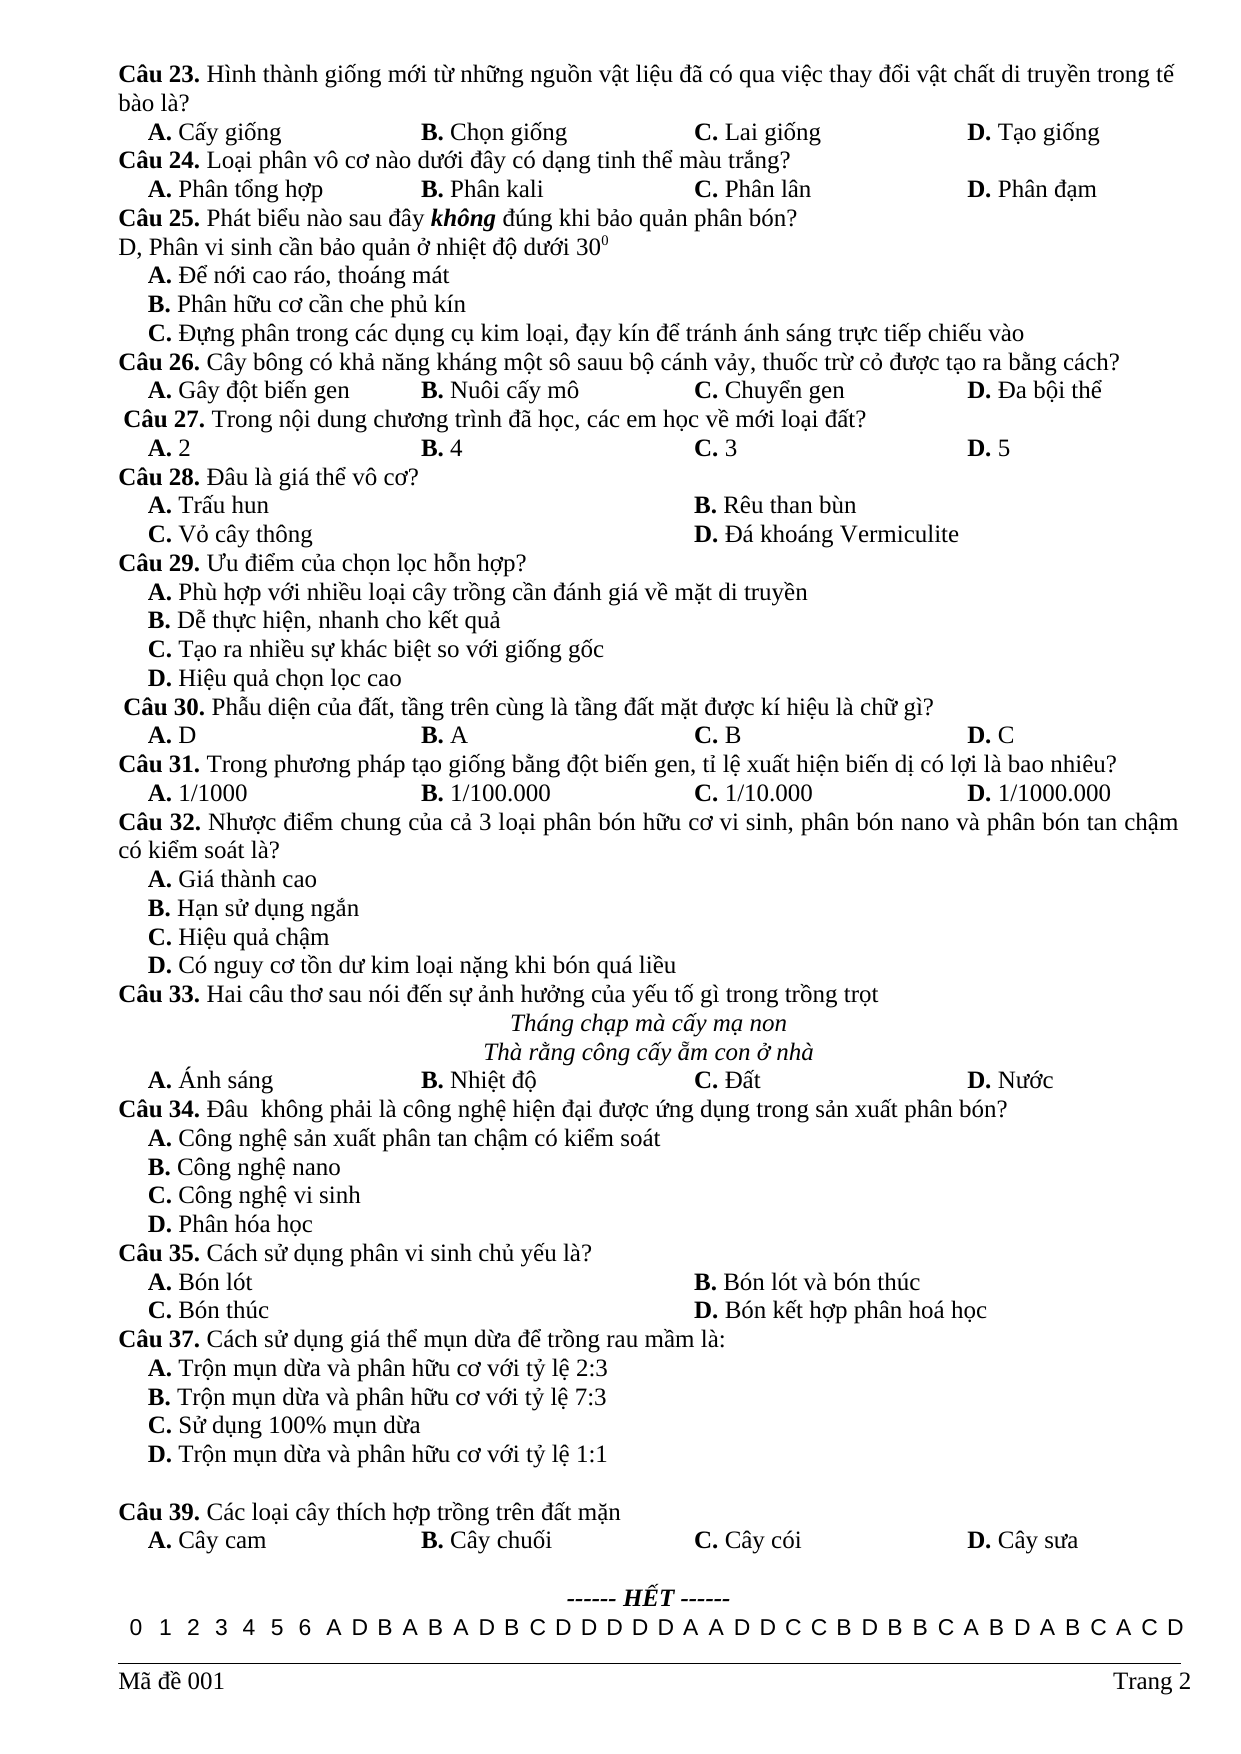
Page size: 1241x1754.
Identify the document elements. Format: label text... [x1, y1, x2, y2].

text Câu 39. Các loại cây thích hợp trồng trên đất mặn [118, 1497, 1181, 1525]
text D. Hiệu quả chọn lọc cao [118, 663, 1181, 692]
table_header A [952, 1612, 977, 1641]
text Câu 26. Cây bông có khả năng kháng một sô sauu bộ cánh vảy, thuốc trừ cỏ được tạo ra bằng cách? [118, 347, 1181, 375]
table_header D [646, 1612, 672, 1641]
text A. 2 B. 4 C. 3 D. 5 [118, 433, 1181, 462]
table_header C [926, 1612, 952, 1641]
text A. D B. A C. B D. C [118, 720, 1181, 749]
text C. Công nghệ vi sinh [118, 1180, 1181, 1209]
table_header A [697, 1612, 722, 1641]
table_header D [340, 1612, 366, 1641]
text Câu 27. Trong nội dung chương trình đã học, các em học về mới loại đất? [123, 404, 1176, 433]
table_header D [569, 1612, 595, 1641]
text Tháng chạp mà cấy mạ non [118, 1008, 1181, 1037]
table_header 5D [259, 1612, 287, 1641]
table_header C [774, 1612, 799, 1641]
text Câu 28. Đâu là giá thể vô cơ? [118, 462, 1181, 490]
text C. Đựng phân trong các dụng cụ kim loại, đạy kín để tránh ánh sáng trực tiếp chiếu vào [118, 318, 1181, 347]
text Câu 32. Nhược điểm chung của cả 3 loại phân bón hữu cơ vi sinh, phân bón nano và phân bón tan chậm có kiểm soát là? [118, 807, 1181, 864]
text Câu 29. Ưu điểm của chọn lọc hỗn hợp? [118, 548, 1181, 577]
table_header D [722, 1612, 748, 1641]
text A. Trấu hun B. Rêu than bùn [118, 490, 1181, 519]
table_header 1A [148, 1612, 176, 1641]
table_header 6B [287, 1612, 315, 1641]
text A. Ánh sáng B. Nhiệt độ C. Đất D. Nước [118, 1065, 1181, 1094]
table_header A [672, 1612, 697, 1641]
table_header C [799, 1612, 825, 1641]
text Câu 31. Trong phương pháp tạo giống bằng đột biến gen, tỉ lệ xuất hiện biến dị có lợi là bao nhiêu? [118, 749, 1181, 778]
text B. Phân hữu cơ cần che phủ kín [118, 289, 1181, 318]
text C. Hiệu quả chậm [118, 922, 1181, 950]
text A. 1/1000 B. 1/100.000 C. 1/10.000 D. 1/1000.000 [118, 778, 1181, 807]
text Câu 25. Phát biểu nào sau đây không đúng khi bảo quản phân bón? [118, 203, 1181, 232]
table_header A [442, 1612, 467, 1641]
text B. Hạn sử dụng ngắn [118, 893, 1181, 922]
text Câu 23. Hình thành giống mới từ những nguồn vật liệu đã có qua việc thay đổi vật chất di truyền trong tế bào là? [118, 59, 1181, 117]
text Câu 35. Cách sử dụng phân vi sinh chủ yếu là? [118, 1238, 1181, 1267]
table_header 2C [176, 1612, 203, 1641]
text A. Trộn mụn dừa và phân hữu cơ với tỷ lệ 2:3 [118, 1353, 1181, 1382]
text A. Phù hợp với nhiều loại cây trồng cần đánh giá về mặt di truyền [118, 577, 1181, 605]
text B. Dễ thực hiện, nhanh cho kết quả [118, 605, 1181, 634]
table_header B [977, 1612, 1003, 1641]
table_header D [1156, 1612, 1181, 1641]
text D. Phân hóa học [118, 1209, 1181, 1238]
text Câu 30. Phẫu diện của đất, tầng trên cùng là tầng đất mặt được kí hiệu là chữ gì? [123, 692, 1176, 720]
table_header D [467, 1612, 493, 1641]
table_header B [1054, 1612, 1079, 1641]
text C. Vỏ cây thông D. Đá khoáng Vermiculite [118, 519, 1181, 548]
text A. Cây cam B. Cây chuối C. Cây cói D. Cây sưa [118, 1525, 1181, 1554]
table_header B [366, 1612, 391, 1641]
text Câu 34. Đâu không phải là công nghệ hiện đại được ứng dụng trong sản xuất phân bón? [118, 1094, 1181, 1123]
text A. Giá thành cao [118, 864, 1181, 893]
table_header 3C [204, 1612, 231, 1641]
text A. Công nghệ sản xuất phân tan chậm có kiểm soát [118, 1123, 1181, 1152]
table_header A [1028, 1612, 1054, 1641]
table_header B [876, 1612, 901, 1641]
text C. Sử dụng 100% mụn dừa [118, 1410, 1181, 1439]
text A. Gây đột biến gen B. Nuôi cấy mô C. Chuyển gen D. Đa bội thể [118, 375, 1181, 404]
text Thà rằng công cấy ẵm con ở nhà [118, 1037, 1181, 1065]
text A. Cấy giống B. Chọn giống C. Lai giống D. Tạo giống [118, 117, 1181, 145]
text D. Có nguy cơ tồn dư kim loại nặng khi bón quá liều [118, 950, 1181, 979]
table_header 001 [118, 1612, 148, 1641]
table_header A [1105, 1612, 1130, 1641]
table_header C [518, 1612, 544, 1641]
table_header C [1130, 1612, 1156, 1641]
text B. Trộn mụn dừa và phân hữu cơ với tỷ lệ 7:3 [118, 1382, 1181, 1410]
table_header B [416, 1612, 442, 1641]
table_header B [901, 1612, 926, 1641]
table_header D [1003, 1612, 1028, 1641]
text D, Phân vi sinh cần bảo quản ở nhiệt độ dưới 300 [118, 232, 1181, 260]
table_header D [595, 1612, 620, 1641]
table_header A [391, 1612, 416, 1641]
table_header 4C [231, 1612, 259, 1641]
text C. Bón thúc D. Bón kết hợp phân hoá học [118, 1295, 1181, 1324]
table_header B [493, 1612, 518, 1641]
text A. Bón lót B. Bón lót và bón thúc [118, 1267, 1181, 1295]
text Câu 33. Hai câu thơ sau nói đến sự ảnh hưởng của yếu tố gì trong trồng trọt [118, 979, 1181, 1008]
table_header C [1079, 1612, 1104, 1641]
table_header D [850, 1612, 876, 1641]
text ------ HẾT ------ [118, 1583, 1181, 1612]
text A. Phân tổng hợp B. Phân kali C. Phân lân D. Phân đạm [118, 174, 1181, 203]
text Câu 24. Loại phân vô cơ nào dưới đây có dạng tinh thể màu trắng? [118, 145, 1181, 174]
table_header D [620, 1612, 646, 1641]
table_header B [825, 1612, 850, 1641]
table_header D [748, 1612, 774, 1641]
table_header D [544, 1612, 569, 1641]
table_header A [315, 1612, 340, 1641]
text A. Để nới cao ráo, thoáng mát [118, 260, 1181, 289]
text C. Tạo ra nhiều sự khác biệt so với giống gốc [118, 634, 1181, 663]
text Câu 37. Cách sử dụng giá thể mụn dừa để trồng rau mầm là: [118, 1324, 1176, 1353]
text D. Trộn mụn dừa và phân hữu cơ với tỷ lệ 1:1 [118, 1439, 1181, 1468]
text B. Công nghệ nano [118, 1152, 1181, 1180]
